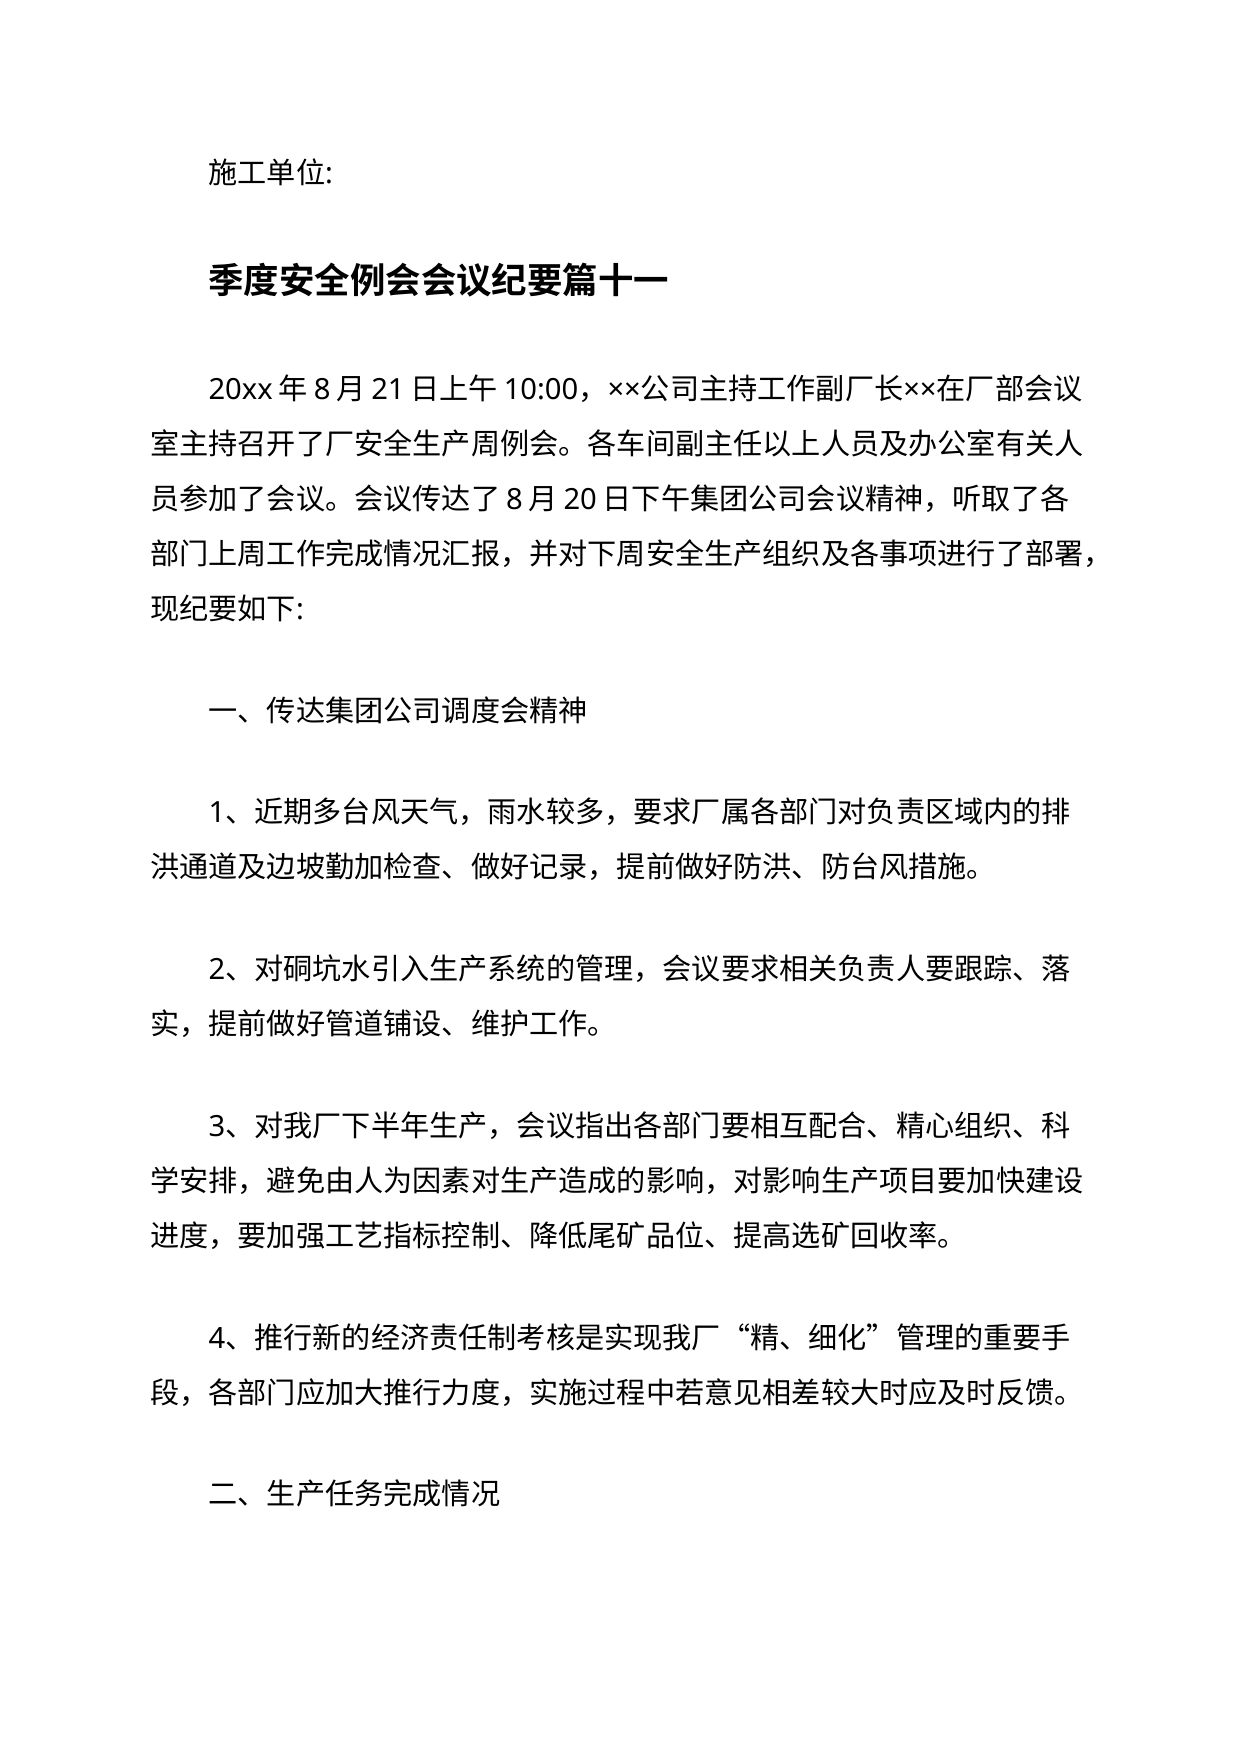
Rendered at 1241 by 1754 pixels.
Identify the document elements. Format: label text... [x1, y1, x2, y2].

text 3、对我厂下半年生产，会议指出各部门要相互配合、精心组织、科学安排，避免由人为因素对生产造成的影响，对影响生产项目要加快建设进度，要加强工艺指标控制、降低尾矿品位、提高选矿回收率。 [150, 1102, 1090, 1255]
text 季度安全例会会议纪要篇十一 [150, 252, 1090, 303]
text 2、对硐坑水引入生产系统的管理，会议要求相关负责人要跟踪、落实，提前做好管道铺设、维护工作。 [150, 946, 1090, 1043]
text 1、近期多台风天气，雨水较多，要求厂属各部门对负责区域内的排洪通道及边坡勤加检查、做好记录，提前做好防洪、防台风措施。 [150, 789, 1090, 886]
text 二、生产任务完成情况 [150, 1471, 1090, 1513]
text 20xx年8月21日上午10:00，××公司主持工作副厂长××在厂部会议室主持召开了厂安全生产周例会。各车间副主任以上人员及办公室有关人员参加了会议。会议传达了8月20日下午集团公司会议精神，听取了各部门上周工作完成情况汇报，并对下周安全生产组织及各事项进行了部署，现纪要如下: [150, 365, 1090, 628]
text 一、传达集团公司调度会精神 [150, 687, 1090, 729]
text 施工单位: [150, 150, 1090, 192]
text 4、推行新的经济责任制考核是实现我厂“精、细化”管理的重要手段，各部门应加大推行力度，实施过程中若意见相差较大时应及时反馈。 [150, 1314, 1090, 1411]
